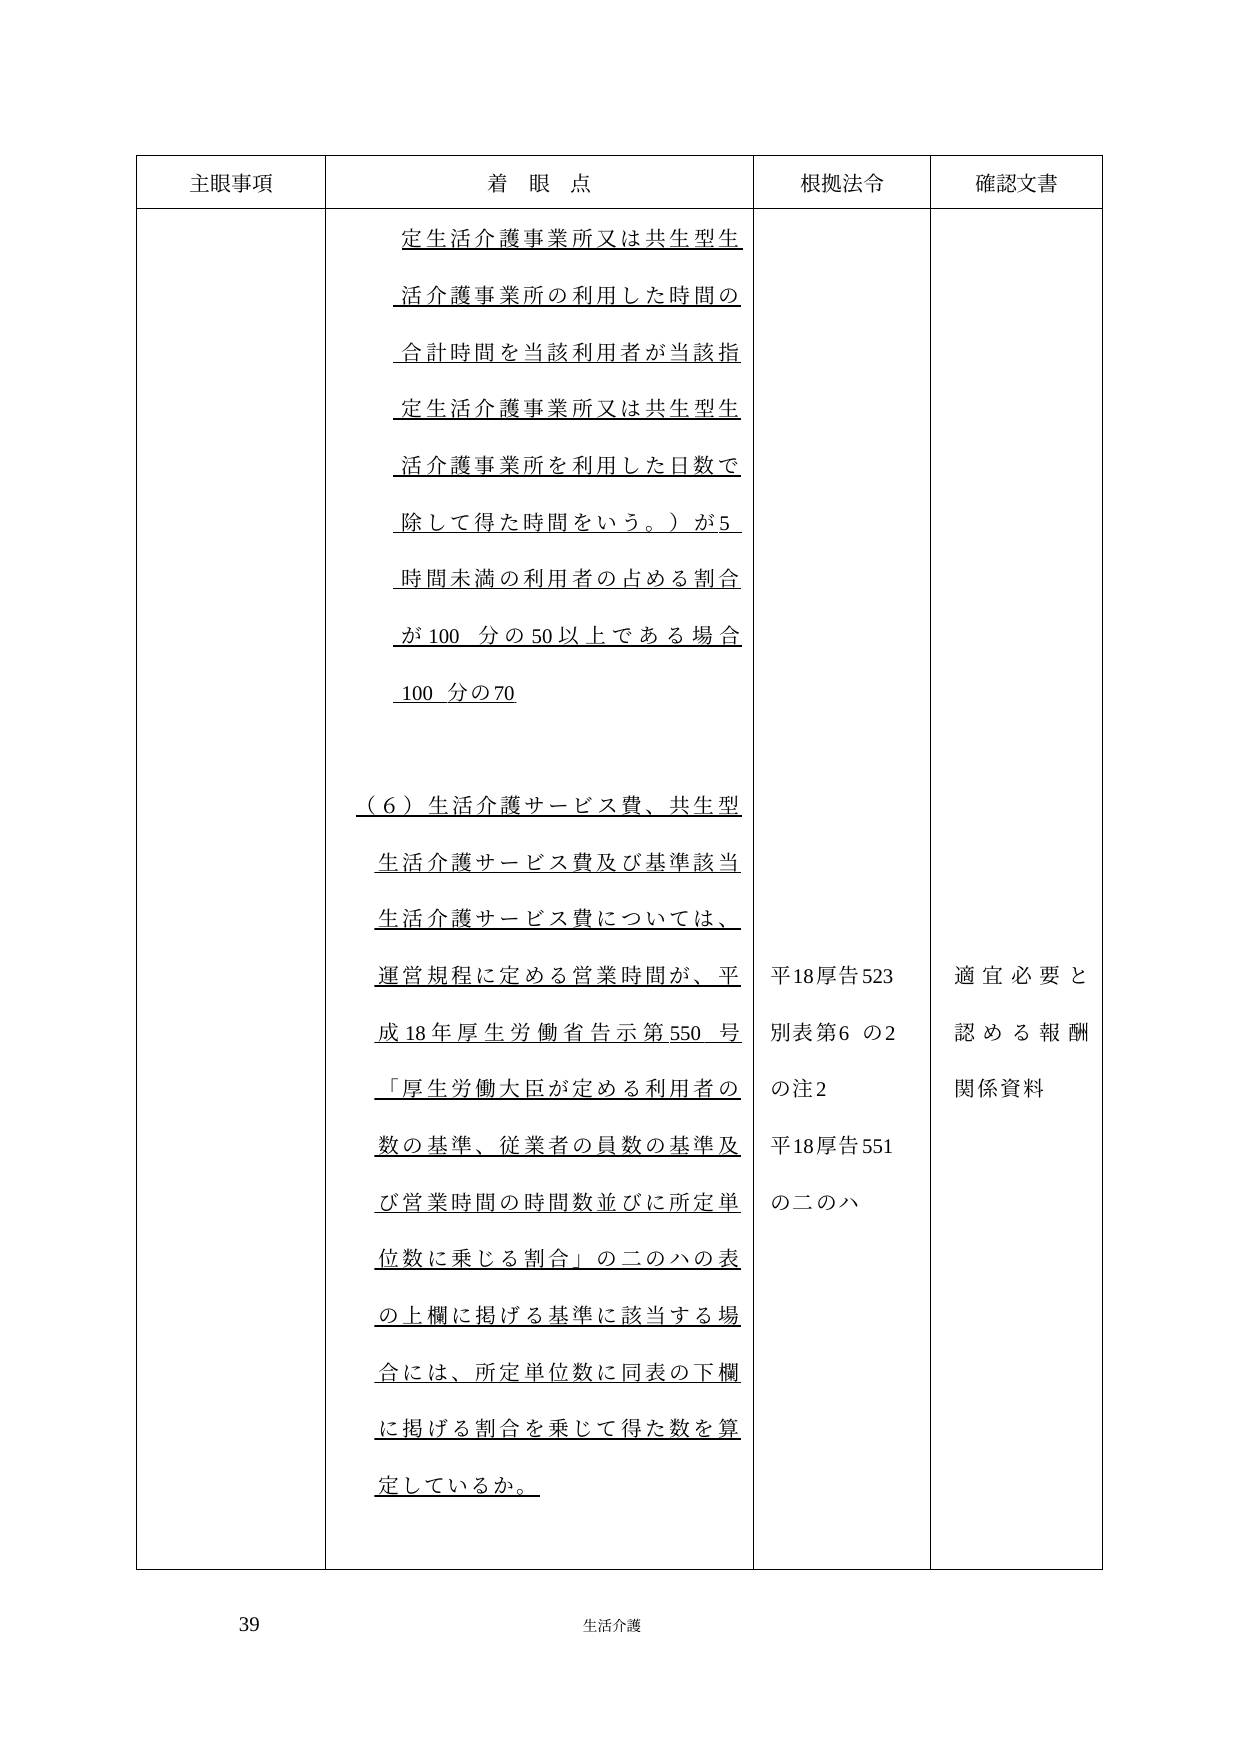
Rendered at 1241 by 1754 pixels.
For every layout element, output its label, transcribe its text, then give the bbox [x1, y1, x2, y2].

table_header 根拠法令 [754, 156, 930, 208]
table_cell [137, 209, 325, 1569]
table_header 確認文書 [931, 156, 1102, 208]
table_header 着 眼 点 [326, 156, 753, 208]
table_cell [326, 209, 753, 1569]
table_header 主眼事項 [137, 156, 325, 208]
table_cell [754, 209, 930, 1569]
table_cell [931, 209, 1102, 1569]
